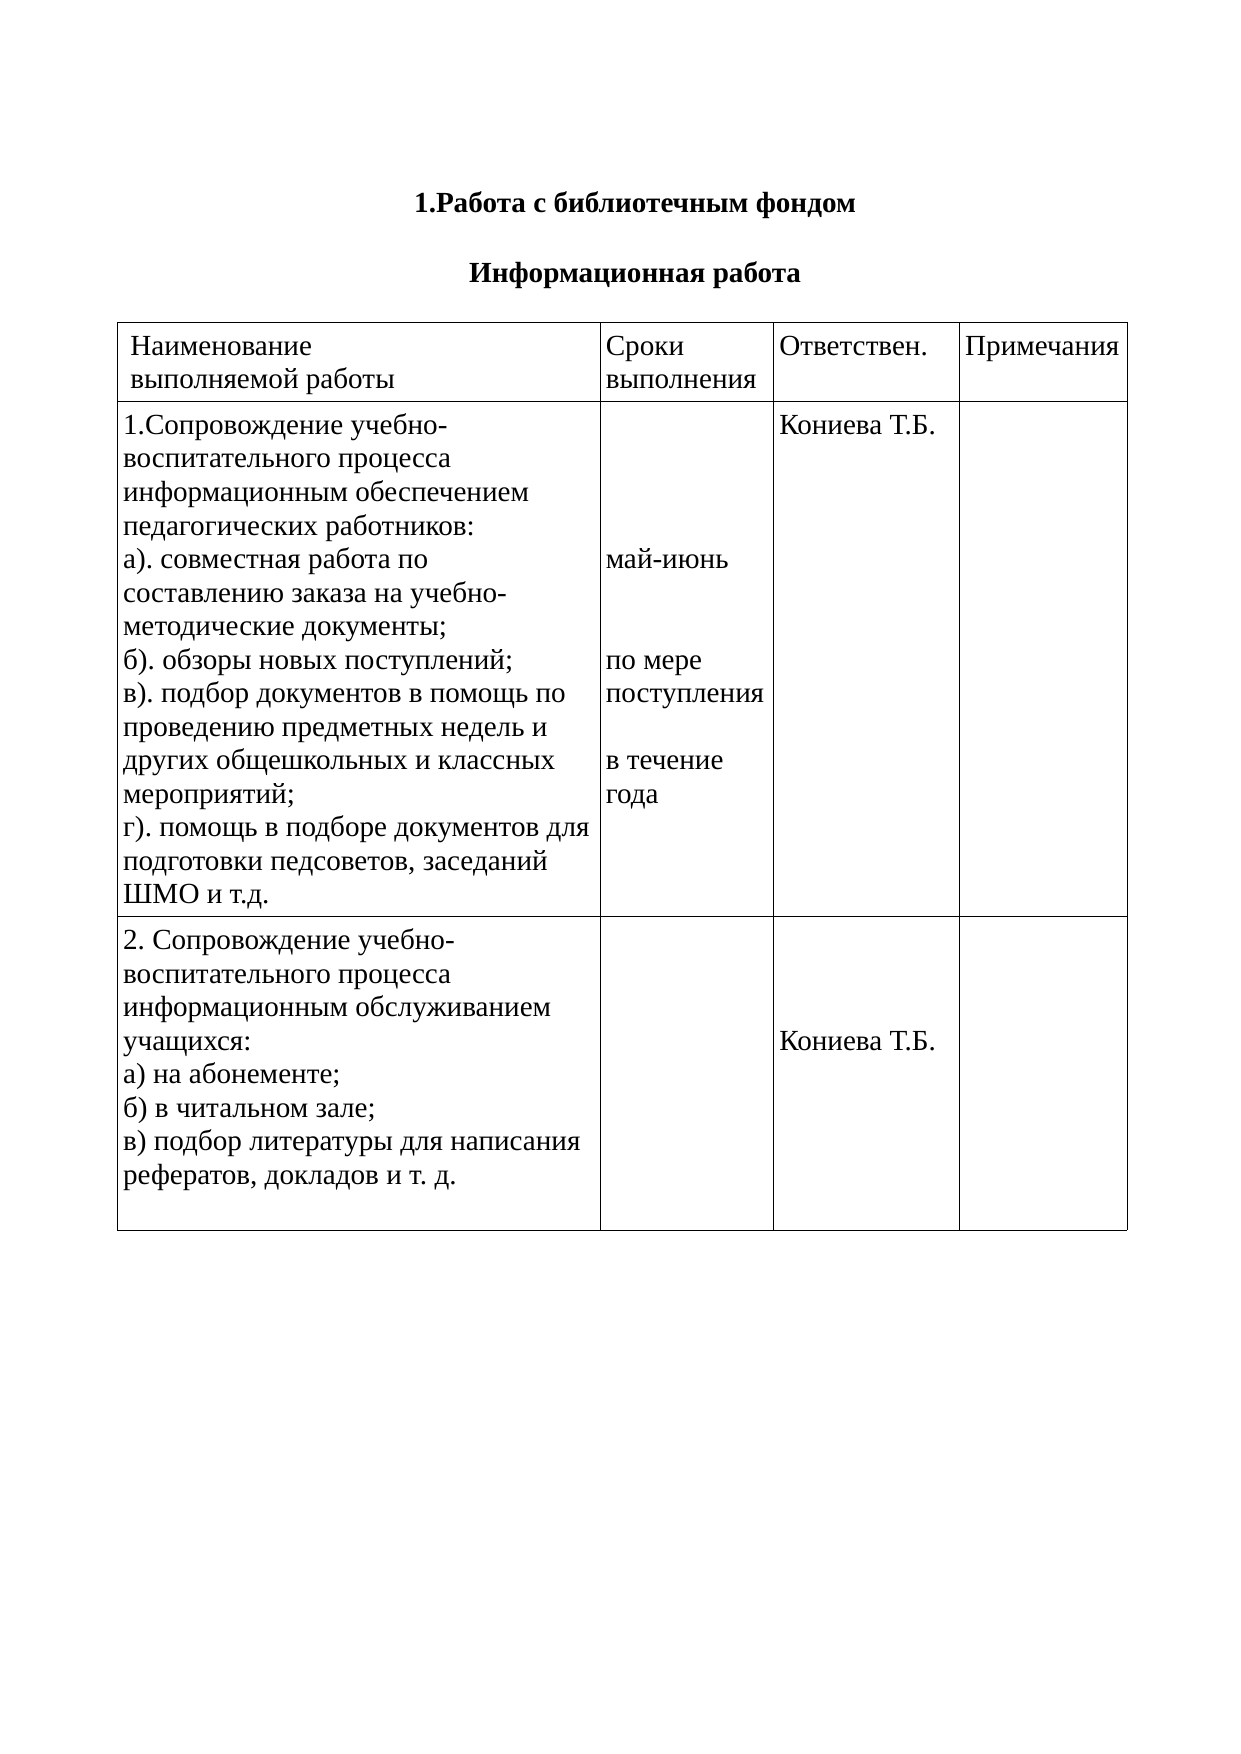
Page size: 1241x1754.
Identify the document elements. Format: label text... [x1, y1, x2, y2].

table_cell май-июнь по мере поступления в течение года [601, 402, 773, 916]
table_cell Кониева Т.Б. [774, 402, 959, 916]
table_cell [601, 917, 773, 1230]
text Информационная работа [118, 255, 1152, 288]
table_header Примечания [960, 323, 1127, 401]
table_header Ответствен. [774, 323, 959, 401]
text 1.Работа с библиотечным фондом [118, 185, 1152, 219]
table_header Сроки выполнения [601, 323, 773, 401]
table_cell [960, 402, 1127, 916]
table_header Наименование выполняемой работы [118, 323, 600, 401]
table_cell [960, 917, 1127, 1230]
table_cell 2. Сопровождение учебно-воспитательного процесса информационным обслуживанием учащихся: а) на абонементе; б) в читальном зале; в) подбор литературы для написания рефератов, докладов и т. д. [118, 917, 600, 1230]
table_cell Кониева Т.Б. [774, 917, 959, 1230]
table_cell 1.Сопровождение учебно-воспитательного процесса информационным обеспечением педагогических работников: а). совместная работа по составлению заказа на учебно- методические документы; б). обзоры новых поступлений; в). подбор документов в помощь по проведению предметных недель и других общешкольных и классных мероприятий; г). помощь в подборе документов для подготовки педсоветов, заседаний ШМО и т.д. [118, 402, 600, 916]
